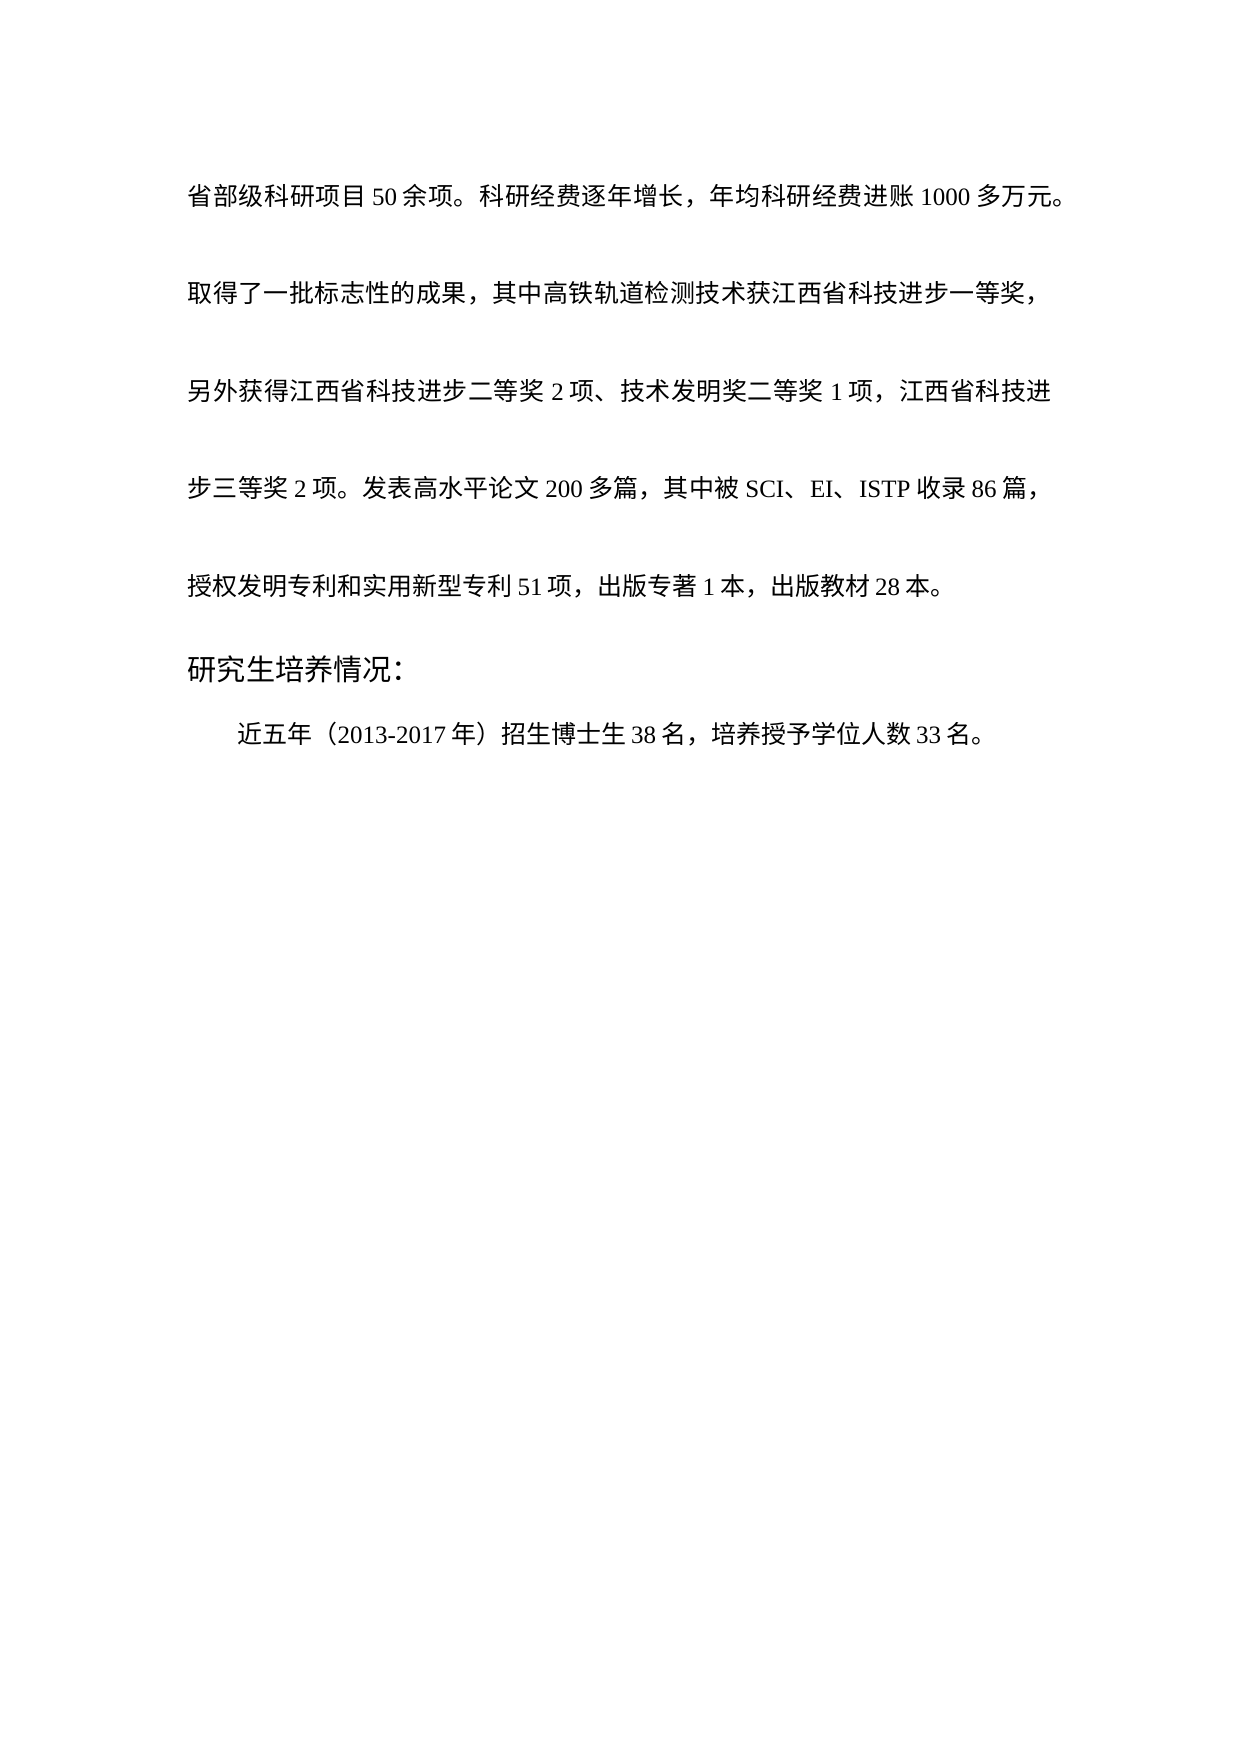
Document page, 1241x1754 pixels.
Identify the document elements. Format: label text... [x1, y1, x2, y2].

text 近五年（2013-2017年）招生博士生38名，培养授予学位人数33名。 [187, 700, 1053, 765]
text 研究生培养情况： [187, 635, 1053, 700]
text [187, 162, 1053, 617]
